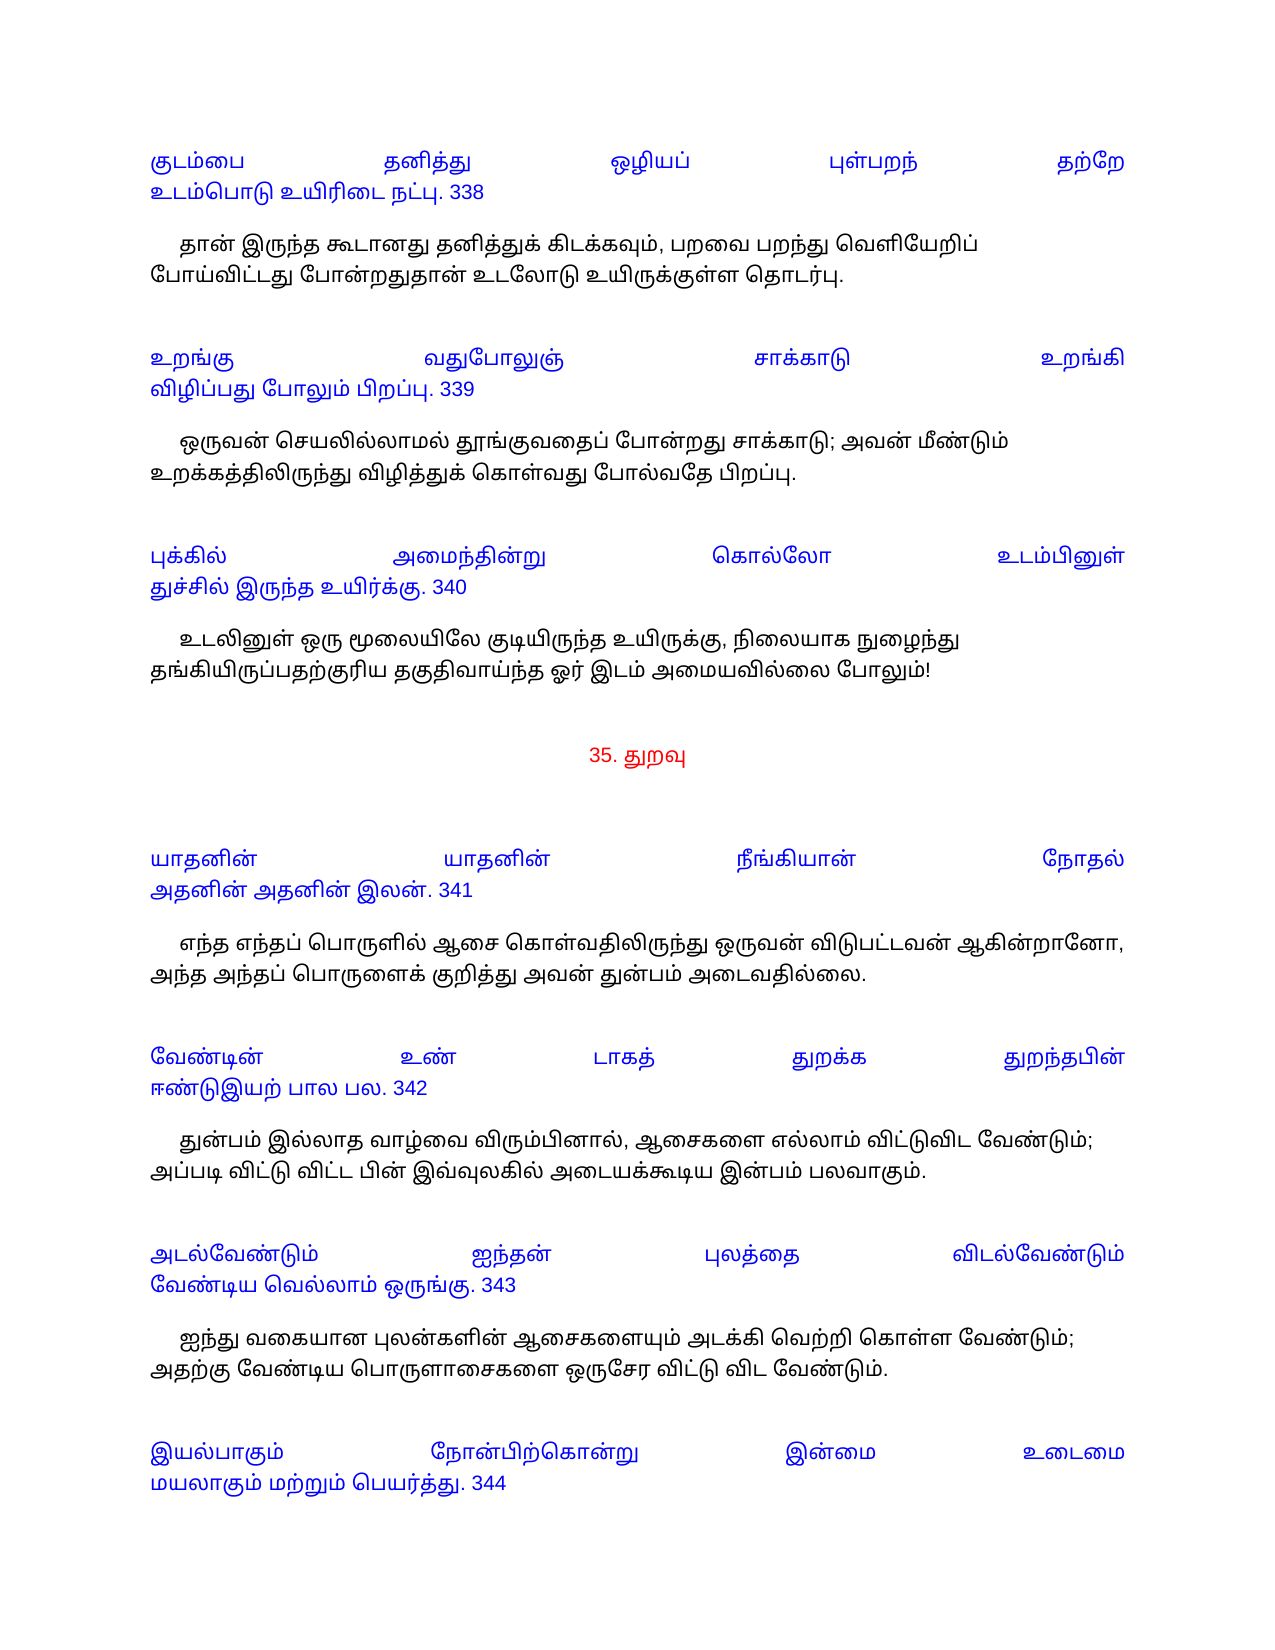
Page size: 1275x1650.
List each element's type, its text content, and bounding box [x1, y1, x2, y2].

text இயல்பாகும் நோன்பிற்கொன்று இன்மை உடைமை மயலாகும் மற்றும் பெயர்த்து. 344 [150, 1441, 1125, 1498]
text துன்பம் இல்லாத வாழ்வை விரும்பினால், ஆசைகளை எல்லாம் விட்டுவிட வேண்டும்; அப்படி விட்டு விட்ட பின் இவ்வுலகில் அடையக்கூடிய இன்பம் பலவாகும். [150, 1128, 1125, 1218]
text எந்த எந்தப் பொருளில் ஆசை கொள்வதிலிருந்து ஒருவன் விடுபட்டவன் ஆகின்றானோ, அந்த அந்தப் பொருளைக் குறித்து அவன் துன்பம் அடைவதில்லை. [150, 930, 1125, 1021]
text வேண்டின் உண் டாகத் துறக்க துறந்தபின் ஈண்டுஇயற் பால பல. 342 [150, 1046, 1125, 1103]
text யாதனின் யாதனின் நீங்கியான் நோதல் அதனின் அதனின் இலன். 341 [150, 848, 1125, 906]
text உறங்கு வதுபோலுஞ் சாக்காடு உறங்கி விழிப்பது போலும் பிறப்பு. 339 [150, 347, 1125, 404]
text உடலினுள் ஒரு மூலையிலே குடியிருந்த உயிருக்கு, நிலையாக நுழைந்து தங்கியிருப்பதற்குரிய தகுதிவாய்ந்த ஓர் இடம் அமையவில்லை போலும்! [150, 627, 1125, 717]
text ஒருவன் செயலில்லாமல் தூங்குவதைப் போன்றது சாக்காடு; அவன் மீண்டும் உறக்கத்திலிருந்து விழித்துக் கொள்வது போல்வதே பிறப்பு. [150, 429, 1125, 520]
text 35. துறவு [150, 742, 1125, 770]
text குடம்பை தனித்து ஒழியப் புள்பறந் தற்றே உடம்பொடு உயிரிடை நட்பு. 338 [150, 150, 1125, 207]
text ஐந்து வகையான புலன்களின் ஆசைகளையும் அடக்கி வெற்றி கொள்ள வேண்டும்; அதற்கு வேண்டிய பொருளாசைகளை ஒருசேர விட்டு விட வேண்டும். [150, 1325, 1125, 1416]
text தான் இருந்த கூடானது தனித்துக் கிடக்கவும், பறவை பறந்து வெளியேறிப் போய்விட்டது போன்றதுதான் உடலோடு உயிருக்குள்ள தொடர்பு. [150, 232, 1125, 322]
text புக்கில் அமைந்தின்று கொல்லோ உடம்பினுள் துச்சில் இருந்த உயிர்க்கு. 340 [150, 545, 1125, 602]
text அடல்வேண்டும் ஐந்தன் புலத்தை விடல்வேண்டும் வேண்டிய வெல்லாம் ஒருங்கு. 343 [150, 1243, 1125, 1301]
